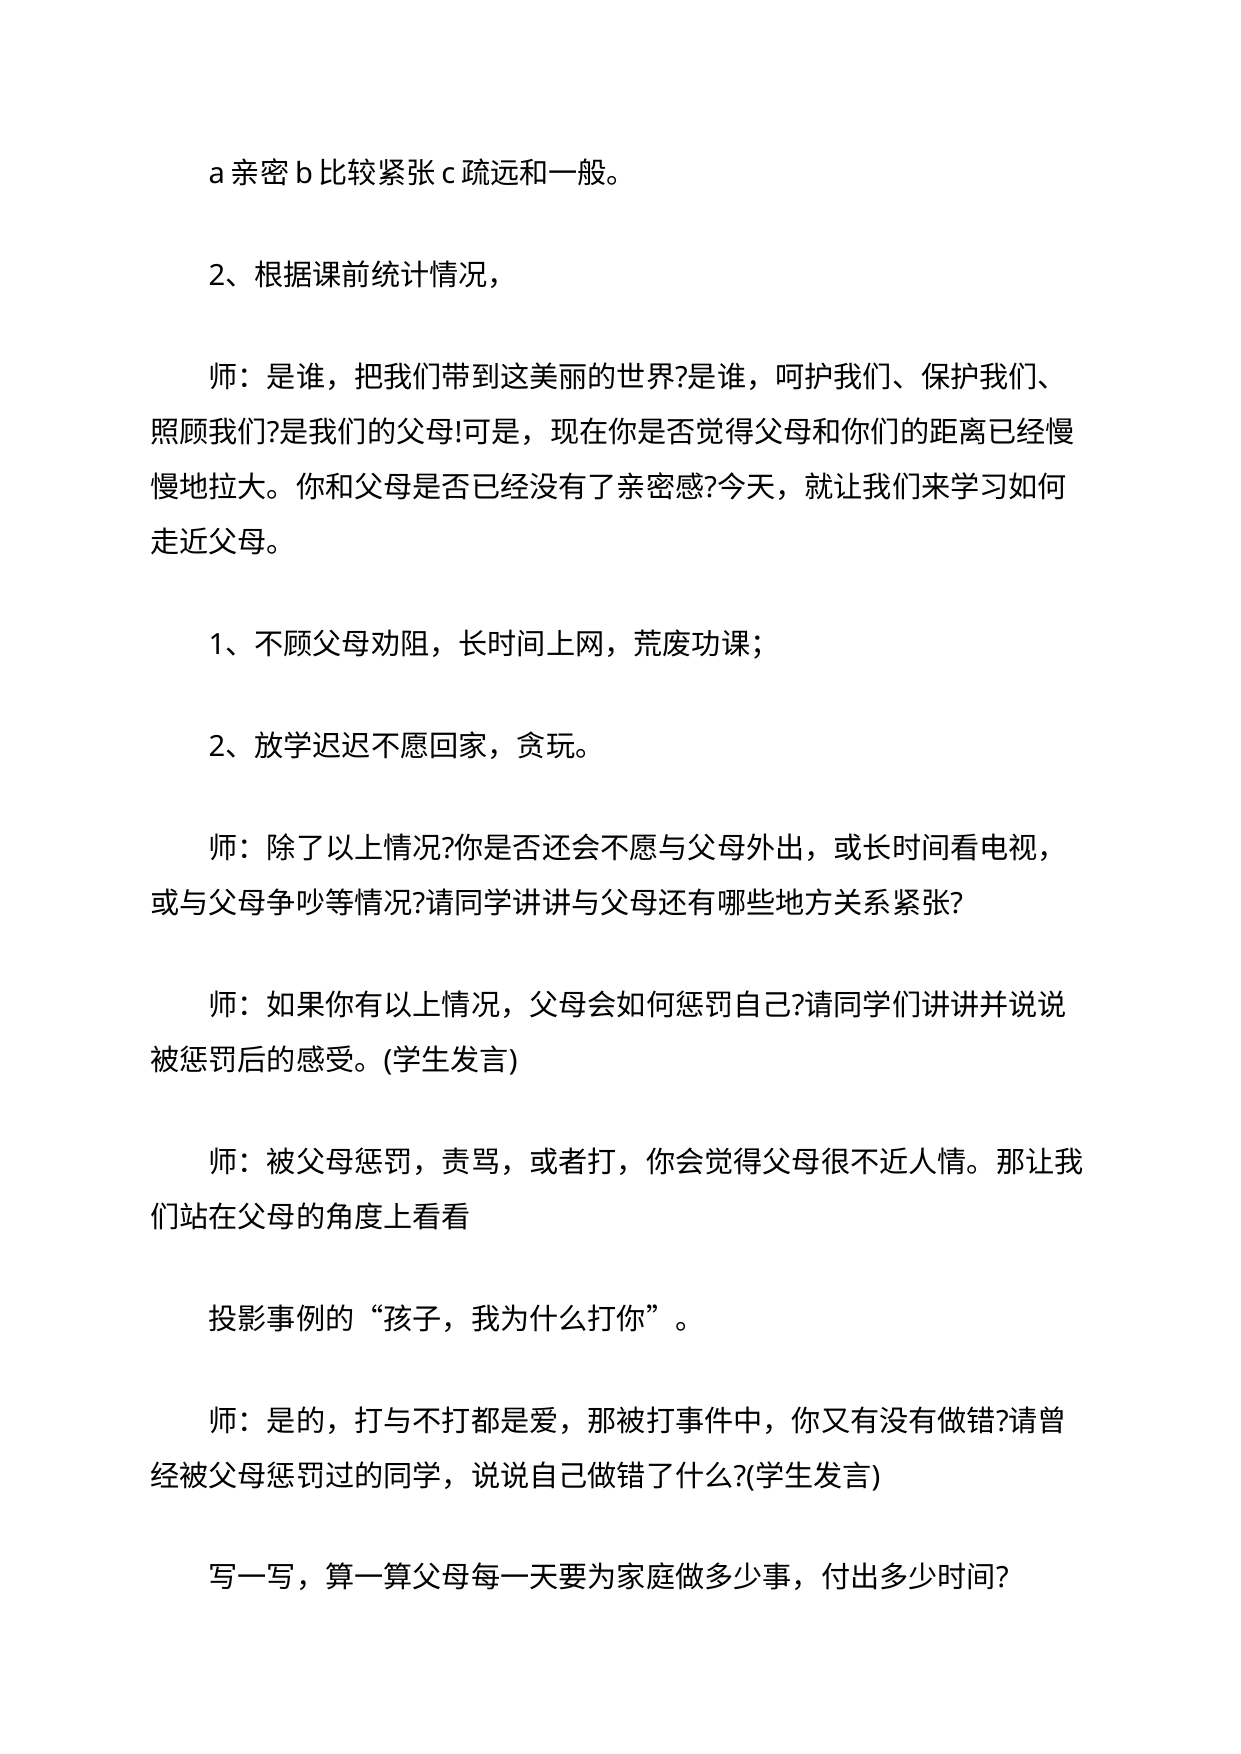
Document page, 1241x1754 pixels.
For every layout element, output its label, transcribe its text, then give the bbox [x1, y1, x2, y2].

text 师：是的，打与不打都是爱，那被打事件中，你又有没有做错?请曾经被父母惩罚过的同学，说说自己做错了什么?(学生发言) [150, 1397, 1090, 1494]
text a亲密b比较紧张c疏远和一般。 [150, 150, 1090, 192]
text 师：是谁，把我们带到这美丽的世界?是谁，呵护我们、保护我们、照顾我们?是我们的父母!可是，现在你是否觉得父母和你们的距离已经慢慢地拉大。你和父母是否已经没有了亲密感?今天，就让我们来学习如何走近父母。 [150, 354, 1090, 561]
text 师：除了以上情况?你是否还会不愿与父母外出，或长时间看电视，或与父母争吵等情况?请同学讲讲与父母还有哪些地方关系紧张? [150, 825, 1090, 922]
text 师：如果你有以上情况，父母会如何惩罚自己?请同学们讲讲并说说被惩罚后的感受。(学生发言) [150, 982, 1090, 1079]
text 2、放学迟迟不愿回家，贪玩。 [150, 723, 1090, 765]
text 师：被父母惩罚，责骂，或者打，你会觉得父母很不近人情。那让我们站在父母的角度上看看 [150, 1139, 1090, 1236]
text 写一写，算一算父母每一天要为家庭做多少事，付出多少时间? [150, 1554, 1090, 1596]
text 投影事例的“孩子，我为什么打你”。 [150, 1295, 1090, 1338]
text 2、根据课前统计情况， [150, 252, 1090, 294]
text 1、不顾父母劝阻，长时间上网，荒废功课； [150, 621, 1090, 663]
